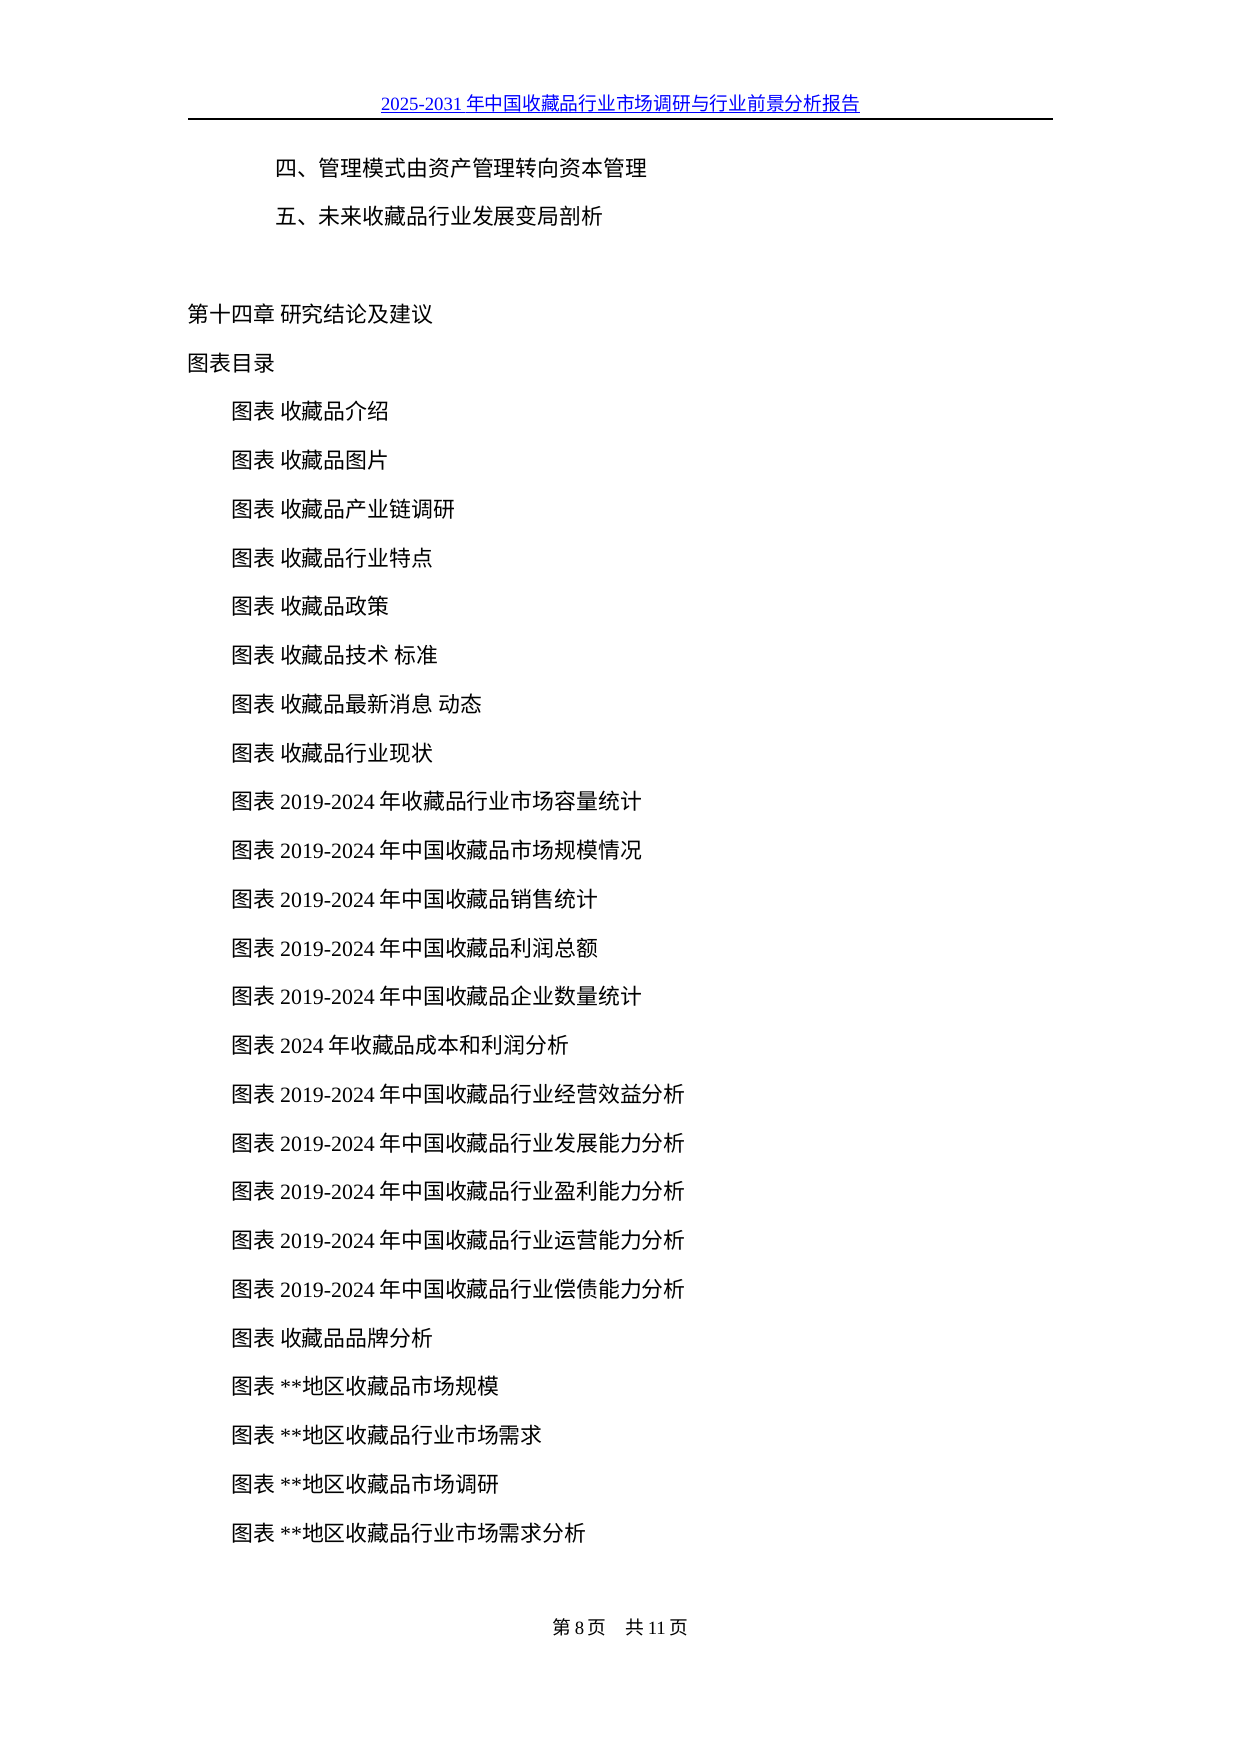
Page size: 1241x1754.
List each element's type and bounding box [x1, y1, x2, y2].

text [187, 150, 1053, 1548]
